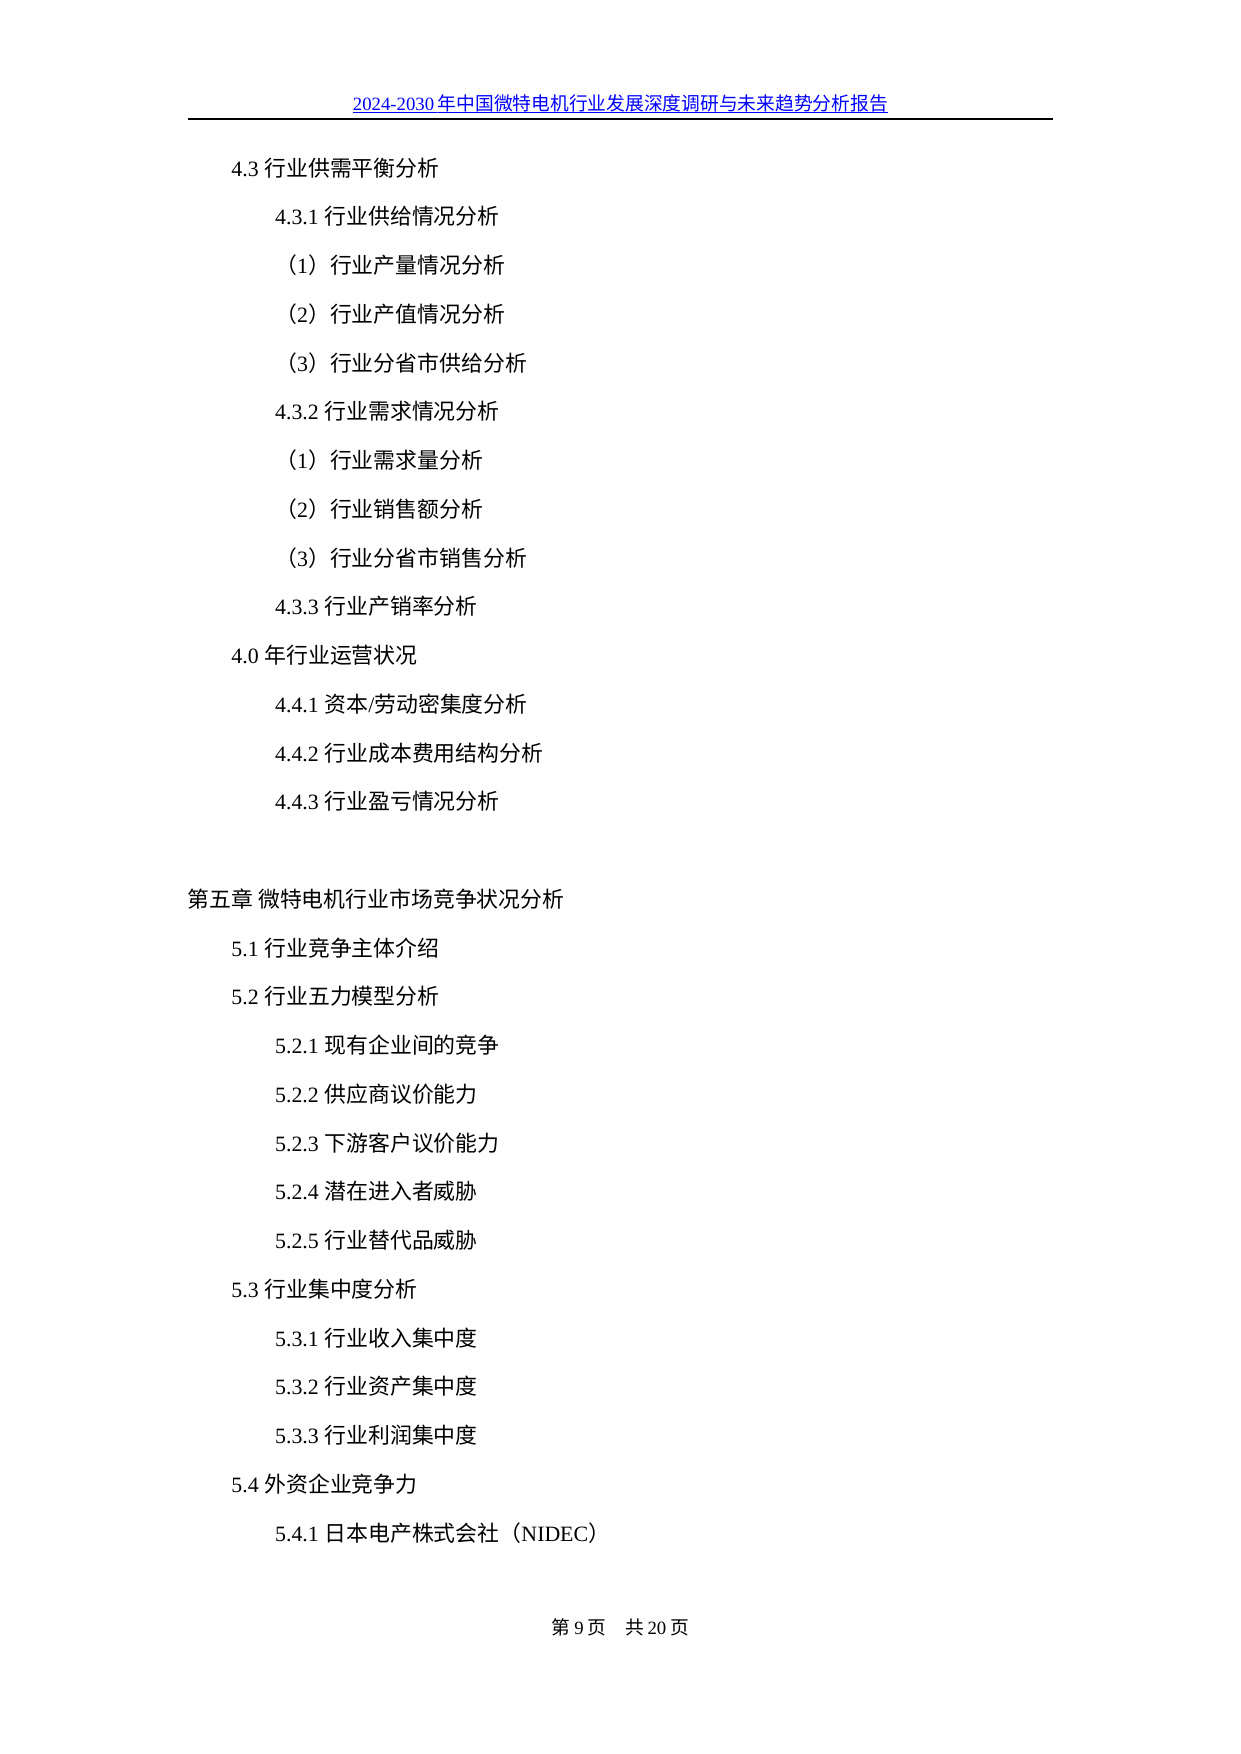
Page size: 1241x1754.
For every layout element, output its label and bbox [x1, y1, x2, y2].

text [187, 150, 1053, 1548]
